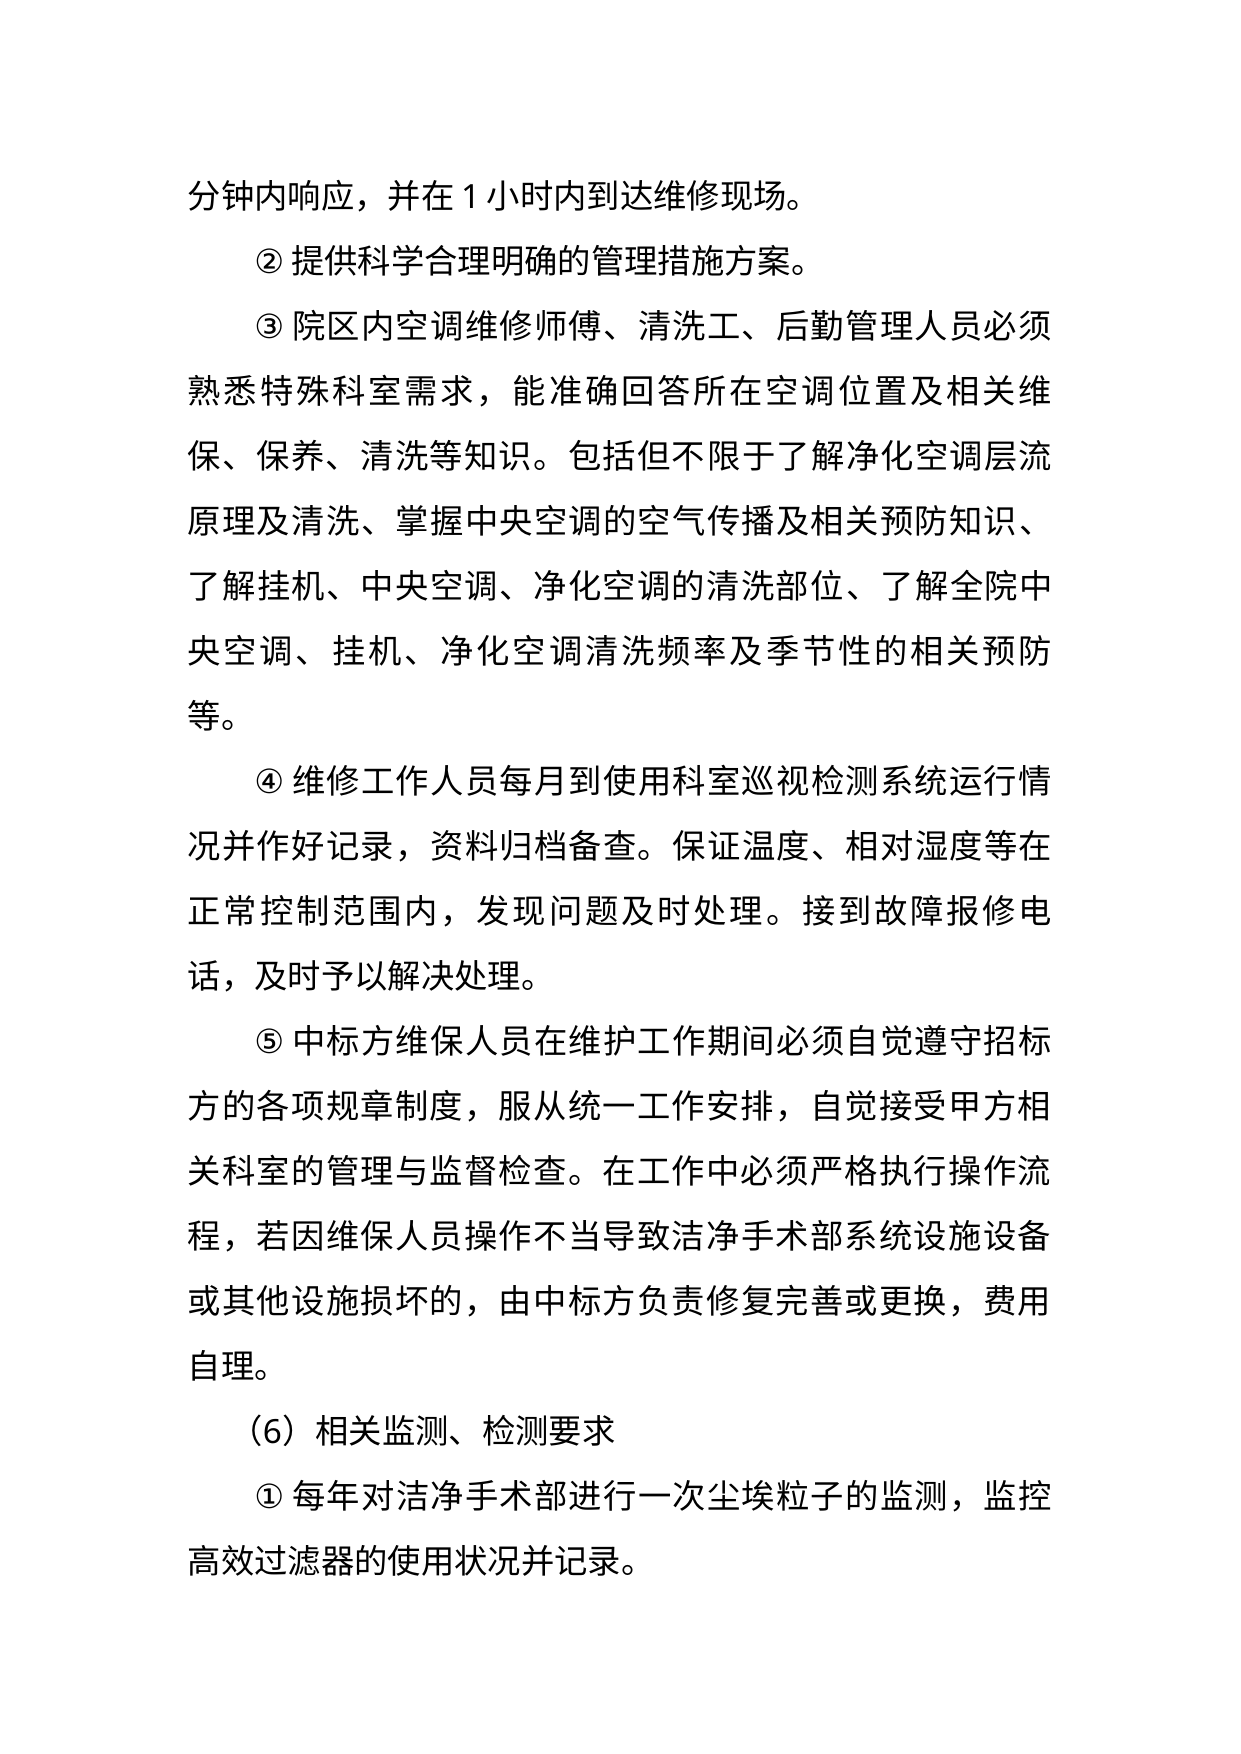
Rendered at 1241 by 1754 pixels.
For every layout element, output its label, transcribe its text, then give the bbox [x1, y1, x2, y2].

list ①每年对洁净手术部进行一次尘埃粒子的监测，监控高效过滤器的使用状况并记录。 [187, 1462, 1053, 1592]
list ⑤中标方维保人员在维护工作期间必须自觉遵守招标方的各项规章制度，服从统一工作安排，自觉接受甲方相关科室的管理与监督检查。在工作中必须严格执行操作流程，若因维保人员操作不当导致洁净手术部系统设施设备或其他设施损坏的，由中标方负责修复完善或更换，费用自理。 [187, 1007, 1053, 1397]
list ②提供科学合理明确的管理措施方案。 [187, 227, 1053, 292]
list ③院区内空调维修师傅、清洗工、后勤管理人员必须熟悉特殊科室需求，能准确回答所在空调位置及相关维保、保养、清洗等知识。包括但不限于了解净化空调层流原理及清洗、掌握中央空调的空气传播及相关预防知识、了解挂机、中央空调、净化空调的清洗部位、了解全院中央空调、挂机、净化空调清洗频率及季节性的相关预防等。 [187, 292, 1053, 747]
list ④维修工作人员每月到使用科室巡视检测系统运行情况并作好记录，资料归档备查。保证温度、相对湿度等在正常控制范围内，发现问题及时处理。接到故障报修电话，及时予以解决处理。 [187, 747, 1053, 1007]
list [187, 162, 1053, 227]
list 相关监测、检测要求 [187, 1397, 1053, 1462]
